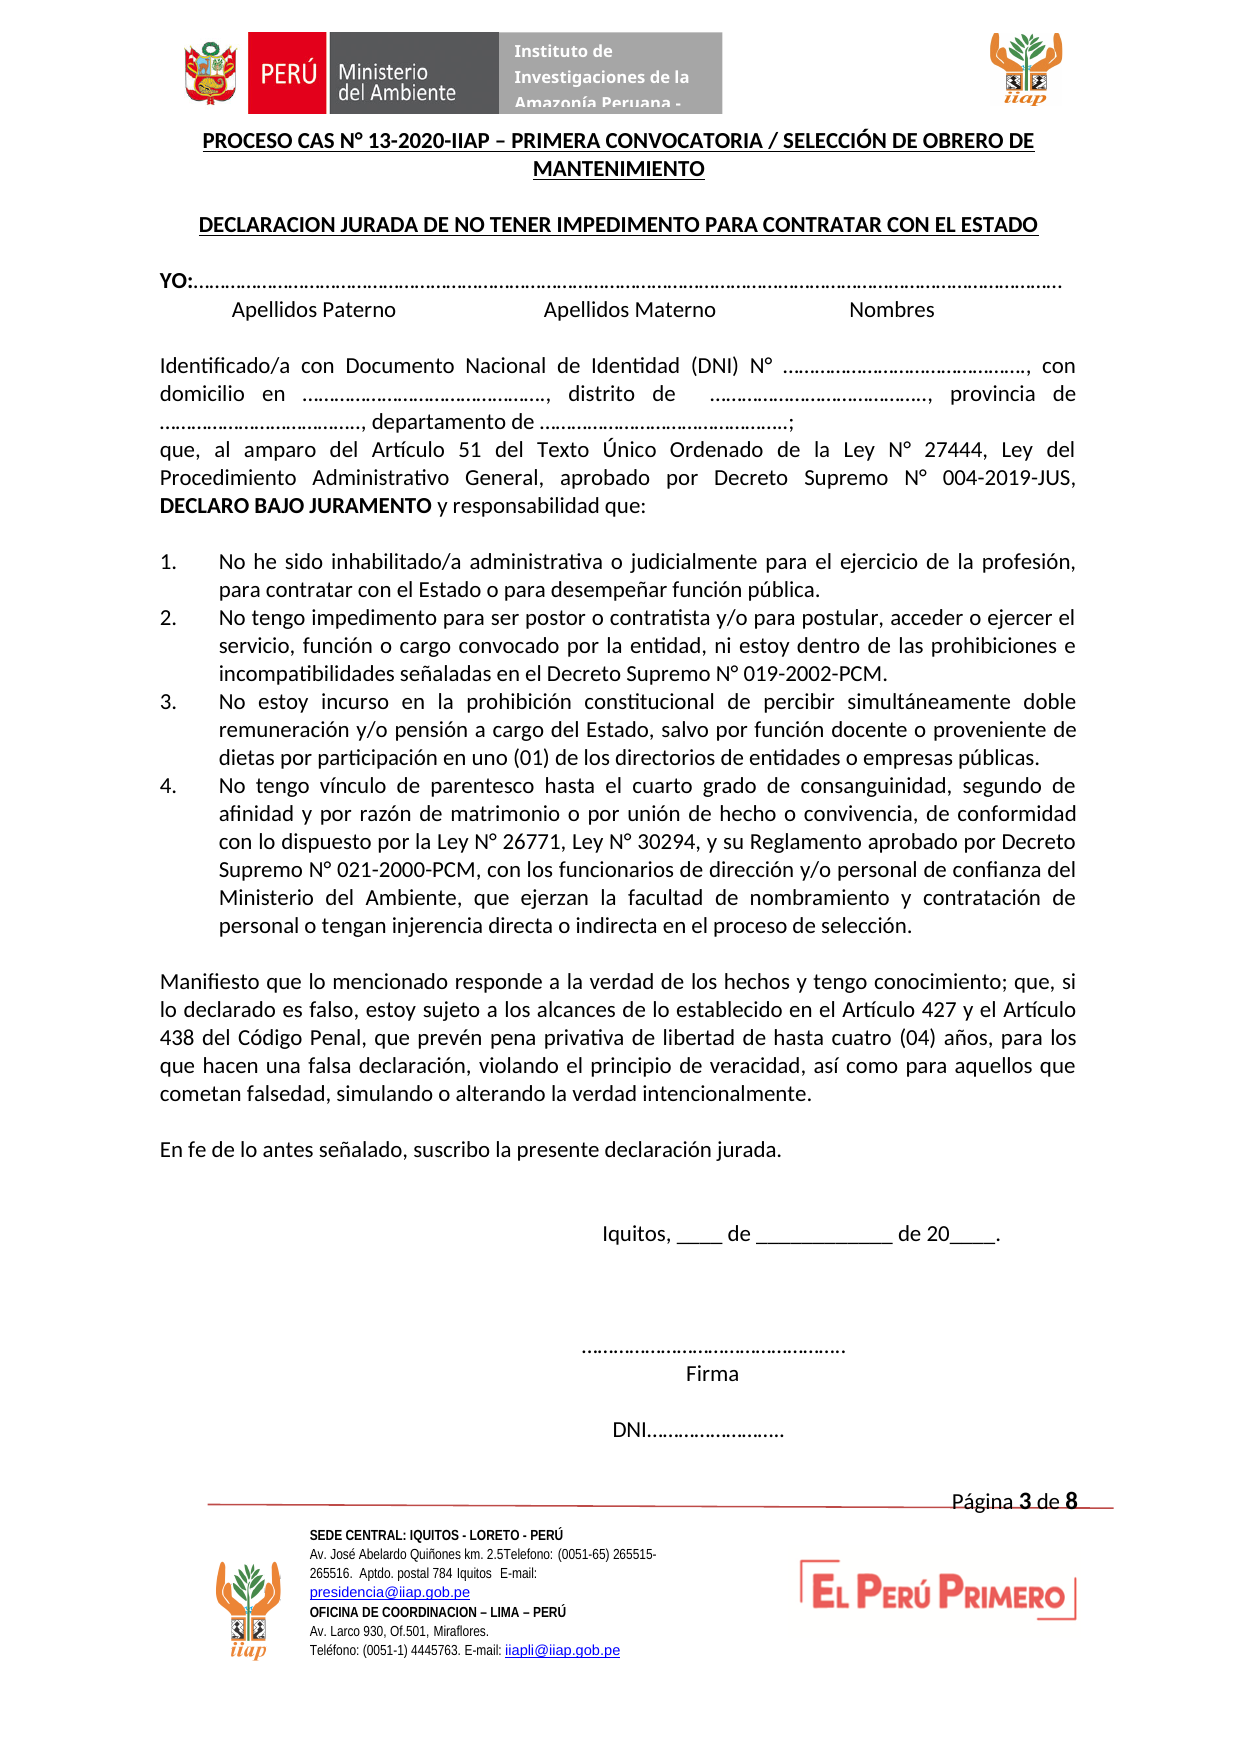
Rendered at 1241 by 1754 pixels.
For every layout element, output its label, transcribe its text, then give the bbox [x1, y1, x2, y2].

text DECLARACION JURADA DE NO TENER IMPEDIMENTO PARA CONTRATAR CON EL ESTADO [159, 211, 1078, 239]
text Iquitos, ____ de ____________ de 20____. [569, 1219, 1078, 1247]
text Manifiesto que lo mencionado responde a la verdad de los hechos y tengo conocimiento; que, si lo declarado es falso, estoy sujeto a los alcances de lo establecido en el Artículo 427 y el Artículo 438 del Código Penal, que prevén pena privativa de libertad de hasta cuatro (04) años, para los que hacen una falsa declaración, violando el principio de veracidad, así como para aquellos que cometan falsedad, simulando o alterando la verdad intencionalmente. [159, 967, 1078, 1107]
list No estoy incurso en la prohibición constitucional de percibir simultáneamente doble remuneración y/o pensión a cargo del Estado, salvo por función docente o proveniente de dietas por participación en uno (01) de los directorios de entidades o empresas públicas. [159, 687, 1078, 771]
text YO:………………………………………………………………………………………………………………………………………………… [159, 267, 1078, 295]
picture [215, 1561, 281, 1661]
picture [173, 32, 499, 114]
picture [990, 33, 1063, 106]
picture [787, 1545, 1082, 1638]
text Firma [602, 1359, 1078, 1387]
text que, al amparo del Artículo 51 del Texto Único Ordenado de la Ley N° 27444, Ley del Procedimiento Administrativo General, aprobado por Decreto Supremo N° 004-2019-JUS, DECLARO BAJO JURAMENTO y responsabilidad que: [159, 435, 1078, 519]
text DNI…………………….. [159, 1416, 1078, 1443]
text ………………………………………….. [159, 1331, 1078, 1359]
list No tengo impedimento para ser postor o contratista y/o para postular, acceder o ejercer el servicio, función o cargo convocado por la entidad, ni estoy dentro de las prohibiciones e incompatibilidades señaladas en el Decreto Supremo N° 019-2002-PCM. [159, 603, 1078, 687]
text Apellidos Paterno Apellidos Materno Nombres [159, 295, 1078, 323]
text Identificado/a con Documento Nacional de Identidad (DNI) N° ………………………………………., con domicilio en ………………………………………., distrito de ………………………………….., provincia de ……………………………….., departamento de ………………………………………..; [159, 351, 1078, 435]
list No tengo vínculo de parentesco hasta el cuarto grado de consanguinidad, segundo de afinidad y por razón de matrimonio o por unión de hecho o convivencia, de conformidad con lo dispuesto por la Ley N° 26771, Ley N° 30294, y su Reglamento aprobado por Decreto Supremo N° 021-2000-PCM, con los funcionarios de dirección y/o personal de confianza del Ministerio del Ambiente, que ejerzan la facultad de nombramiento y contratación de personal o tengan injerencia directa o indirecta en el proceso de selección. [159, 771, 1078, 939]
text En fe de lo antes señalado, suscribo la presente declaración jurada. [159, 1135, 1078, 1163]
text PROCESO CAS N° 13-2020-IIAP – PRIMERA CONVOCATORIA / SELECCIÓN DE OBRERO DE MANTENIMIENTO [159, 127, 1078, 183]
list No he sido inhabilitado/a administrativa o judicialmente para el ejercicio de la profesión, para contratar con el Estado o para desempeñar función pública. [159, 547, 1078, 603]
